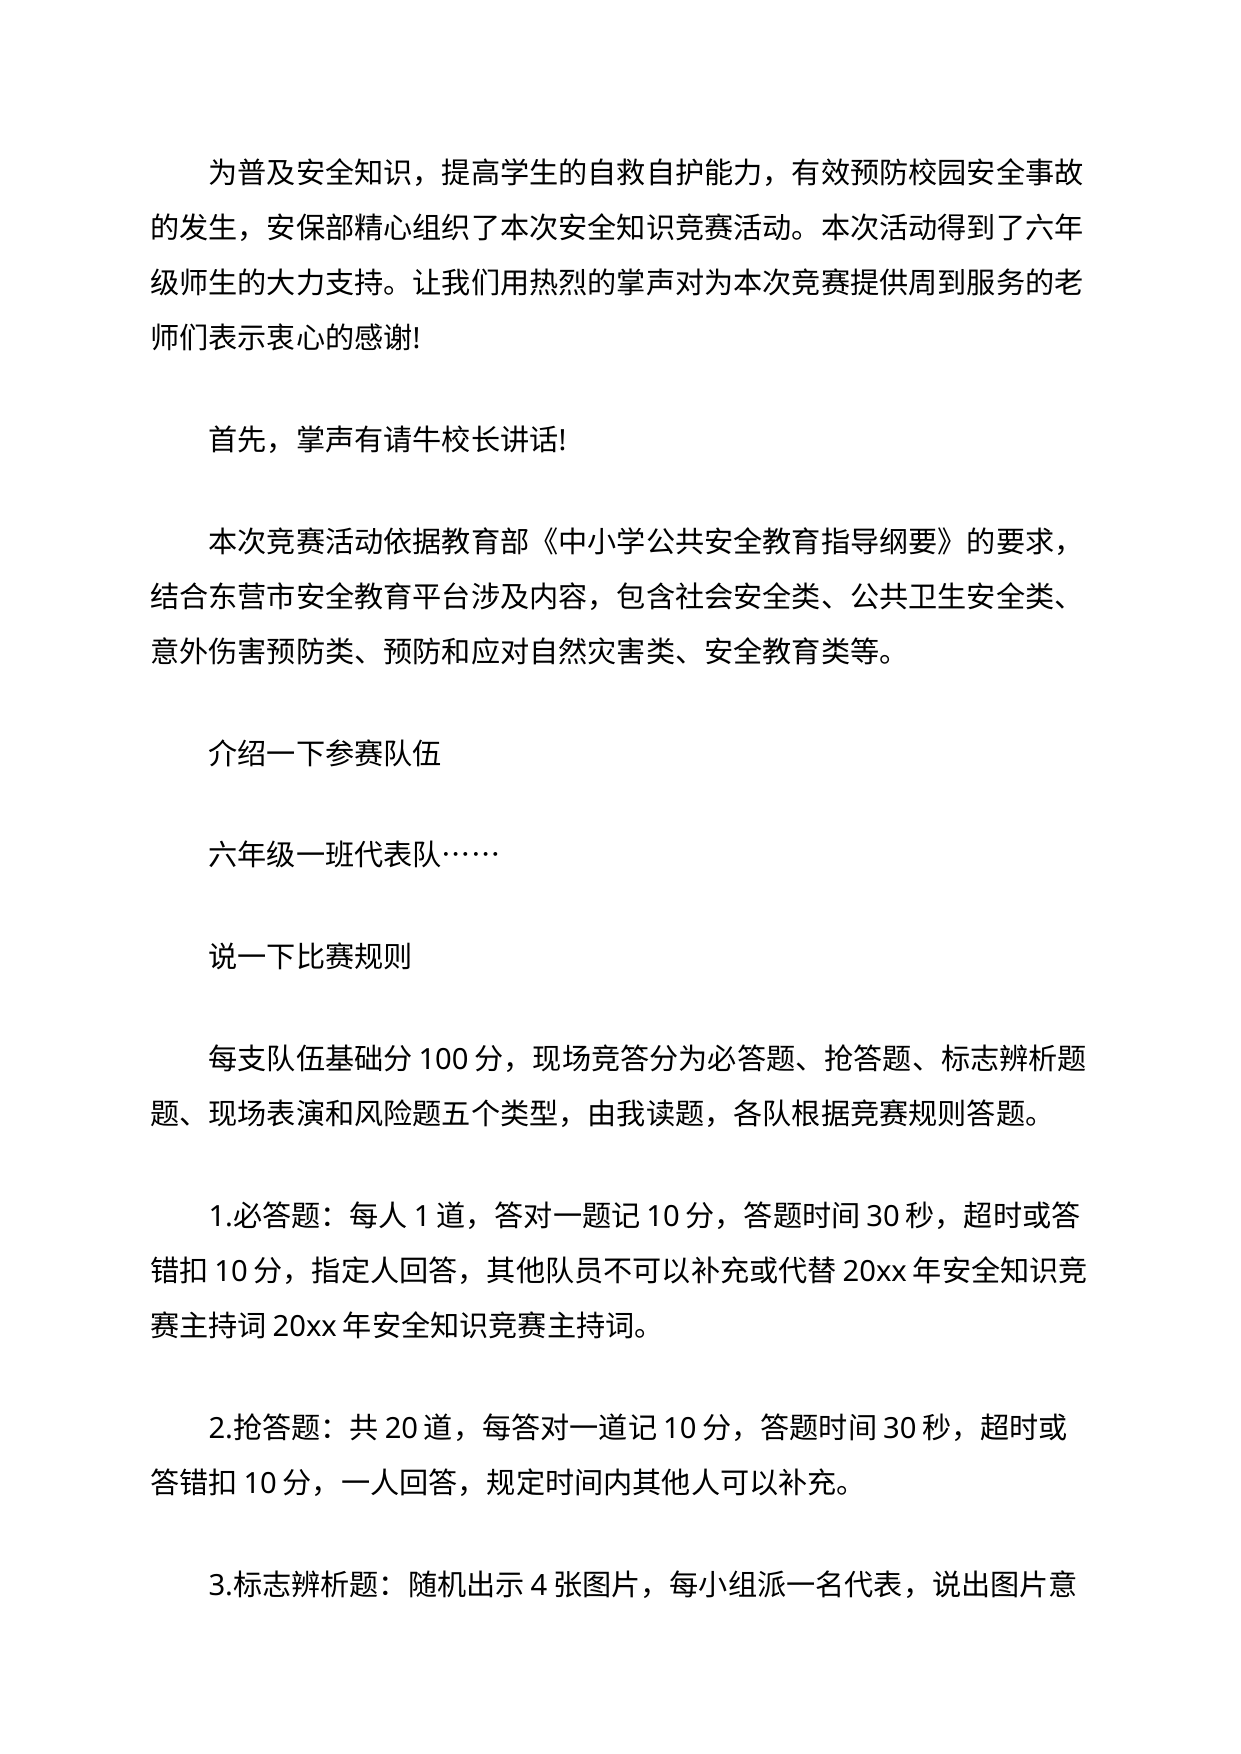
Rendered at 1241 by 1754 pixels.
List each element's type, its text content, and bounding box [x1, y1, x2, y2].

text 首先，掌声有请牛校长讲话! [150, 417, 1090, 459]
text 每支队伍基础分100分，现场竞答分为必答题、抢答题、标志辨析题题、现场表演和风险题五个类型，由我读题，各队根据竞赛规则答题。 [150, 1036, 1090, 1133]
text 六年级一班代表队…… [150, 832, 1090, 874]
text 为普及安全知识，提高学生的自救自护能力，有效预防校园安全事故的发生，安保部精心组织了本次安全知识竞赛活动。本次活动得到了六年级师生的大力支持。让我们用热烈的掌声对为本次竞赛提供周到服务的老师们表示衷心的感谢! [150, 150, 1090, 357]
text 2.抢答题：共20道，每答对一道记10分，答题时间30秒，超时或答错扣10分，一人回答，规定时间内其他人可以补充。 [150, 1404, 1090, 1502]
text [150, 1561, 1090, 1604]
text 1.必答题：每人1道，答对一题记10分，答题时间30秒，超时或答错扣10分，指定人回答，其他队员不可以补充或代替20xx年安全知识竞赛主持词20xx年安全知识竞赛主持词。 [150, 1192, 1090, 1345]
text 介绍一下参赛队伍 [150, 730, 1090, 772]
text 本次竞赛活动依据教育部《中小学公共安全教育指导纲要》的要求，结合东营市安全教育平台涉及内容，包含社会安全类、公共卫生安全类、意外伤害预防类、预防和应对自然灾害类、安全教育类等。 [150, 519, 1090, 671]
text 说一下比赛规则 [150, 934, 1090, 976]
